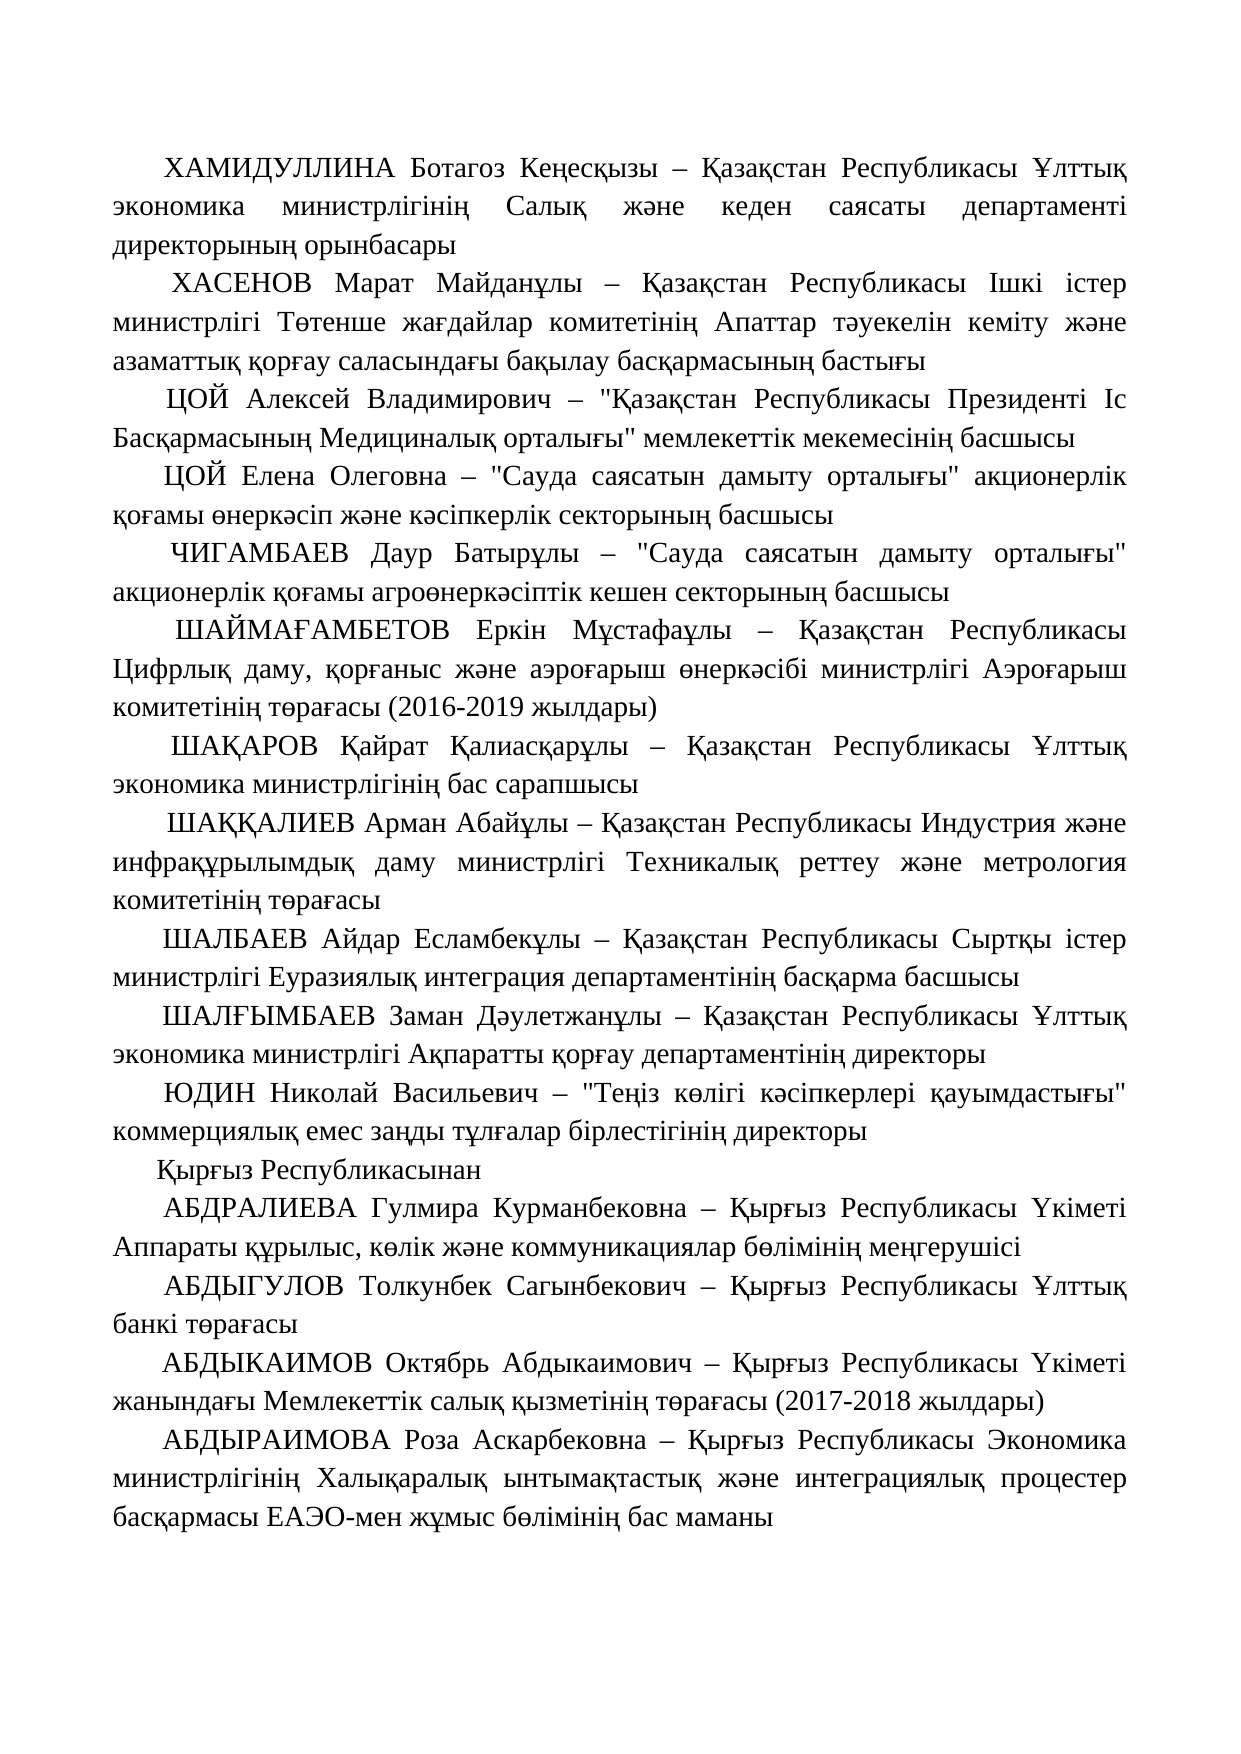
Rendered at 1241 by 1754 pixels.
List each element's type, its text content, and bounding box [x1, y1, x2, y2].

text АБДЫГУЛОВ Толкунбек Сагынбекович – Қырғыз Республикасы Ұлттық банкі төрағасы [112, 1268, 1128, 1340]
text ЦОЙ Алексей Владимирович – "Қазақстан Республикасы Президенті Іс Басқармасының Медициналық орталығы" мемлекеттік мекемесінің басшысы [112, 381, 1128, 453]
text АБДРАЛИЕВА Гулмира Курманбековна – Қырғыз Республикасы Үкіметі Аппараты құрылыс, көлік және коммуникациялар бөлімінің меңгерушісі [112, 1191, 1128, 1263]
text ШАЙМАҒАМБЕТОВ Еркін Мұстафаұлы – Қазақстан Республикасы Цифрлық даму, қорғаныс және аэроғарыш өнеркәсібі министрлігі Аэроғарыш комитетінің төрағасы (2016-2019 жылдары) [112, 612, 1128, 723]
text Қырғыз Республикасынан [112, 1152, 1128, 1186]
text ШАЛҒЫМБАЕВ Заман Дәулетжанұлы – Қазақстан Республикасы Ұлттық экономика министрлігі Ақпаратты қорғау департаментінің директоры [112, 998, 1128, 1070]
text ШАҚҚАЛИЕВ Арман Абайұлы – Қазақстан Республикасы Индустрия және инфрақұрылымдық даму министрлігі Техникалық реттеу және метрология комитетінің төрағасы [112, 805, 1128, 916]
text ХАСЕНОВ Марат Майданұлы – Қазақстан Республикасы Ішкі істер министрлігі Төтенше жағдайлар комитетінің Апаттар тәуекелін кеміту және азаматтық қорғау саласындағы бақылау басқармасының бастығы [112, 266, 1128, 376]
text ЦОЙ Елена Олеговна – "Сауда саясатын дамыту орталығы" акционерлік қоғамы өнеркәсіп және кәсіпкерлік секторының басшысы [112, 458, 1128, 530]
text ХАМИДУЛЛИНА Ботагоз Кеңесқызы – Қазақстан Республикасы Ұлттық экономика министрлігінің Салық және кеден саясаты департаменті директорының орынбасары [112, 150, 1128, 261]
text ШАҚАРОВ Қайрат Қалиасқарұлы – Қазақстан Республикасы Ұлттық экономика министрлігінің бас сарапшысы [112, 728, 1128, 800]
text ШАЛБАЕВ Айдар Есламбекұлы – Қазақстан Республикасы Сыртқы істер министрлігі Еуразиялық интеграция департаментінің басқарма басшысы [112, 921, 1128, 993]
text АБДЫРАИМОВА Роза Аскарбековна – Қырғыз Республикасы Экономика министрлігінің Халықаралық ынтымақтастық және интеграциялық процестер басқармасы ЕАЭО-мен жұмыс бөлімінің бас маманы [112, 1422, 1128, 1532]
text АБДЫКАИМОВ Октябрь Абдыкаимович – Қырғыз Республикасы Үкіметі жанындағы Мемлекеттік салық қызметінің төрағасы (2017-2018 жылдары) [112, 1345, 1128, 1417]
text ЧИГАМБАЕВ Даур Батырұлы – "Сауда саясатын дамыту орталығы" акционерлік қоғамы агроөнеркәсіптік кешен секторының басшысы [112, 535, 1128, 607]
text ЮДИН Николай Васильевич – "Теңіз көлігі кәсіпкерлері қауымдастығы" коммерциялық емес заңды тұлғалар бірлестігінің директоры [112, 1075, 1128, 1147]
